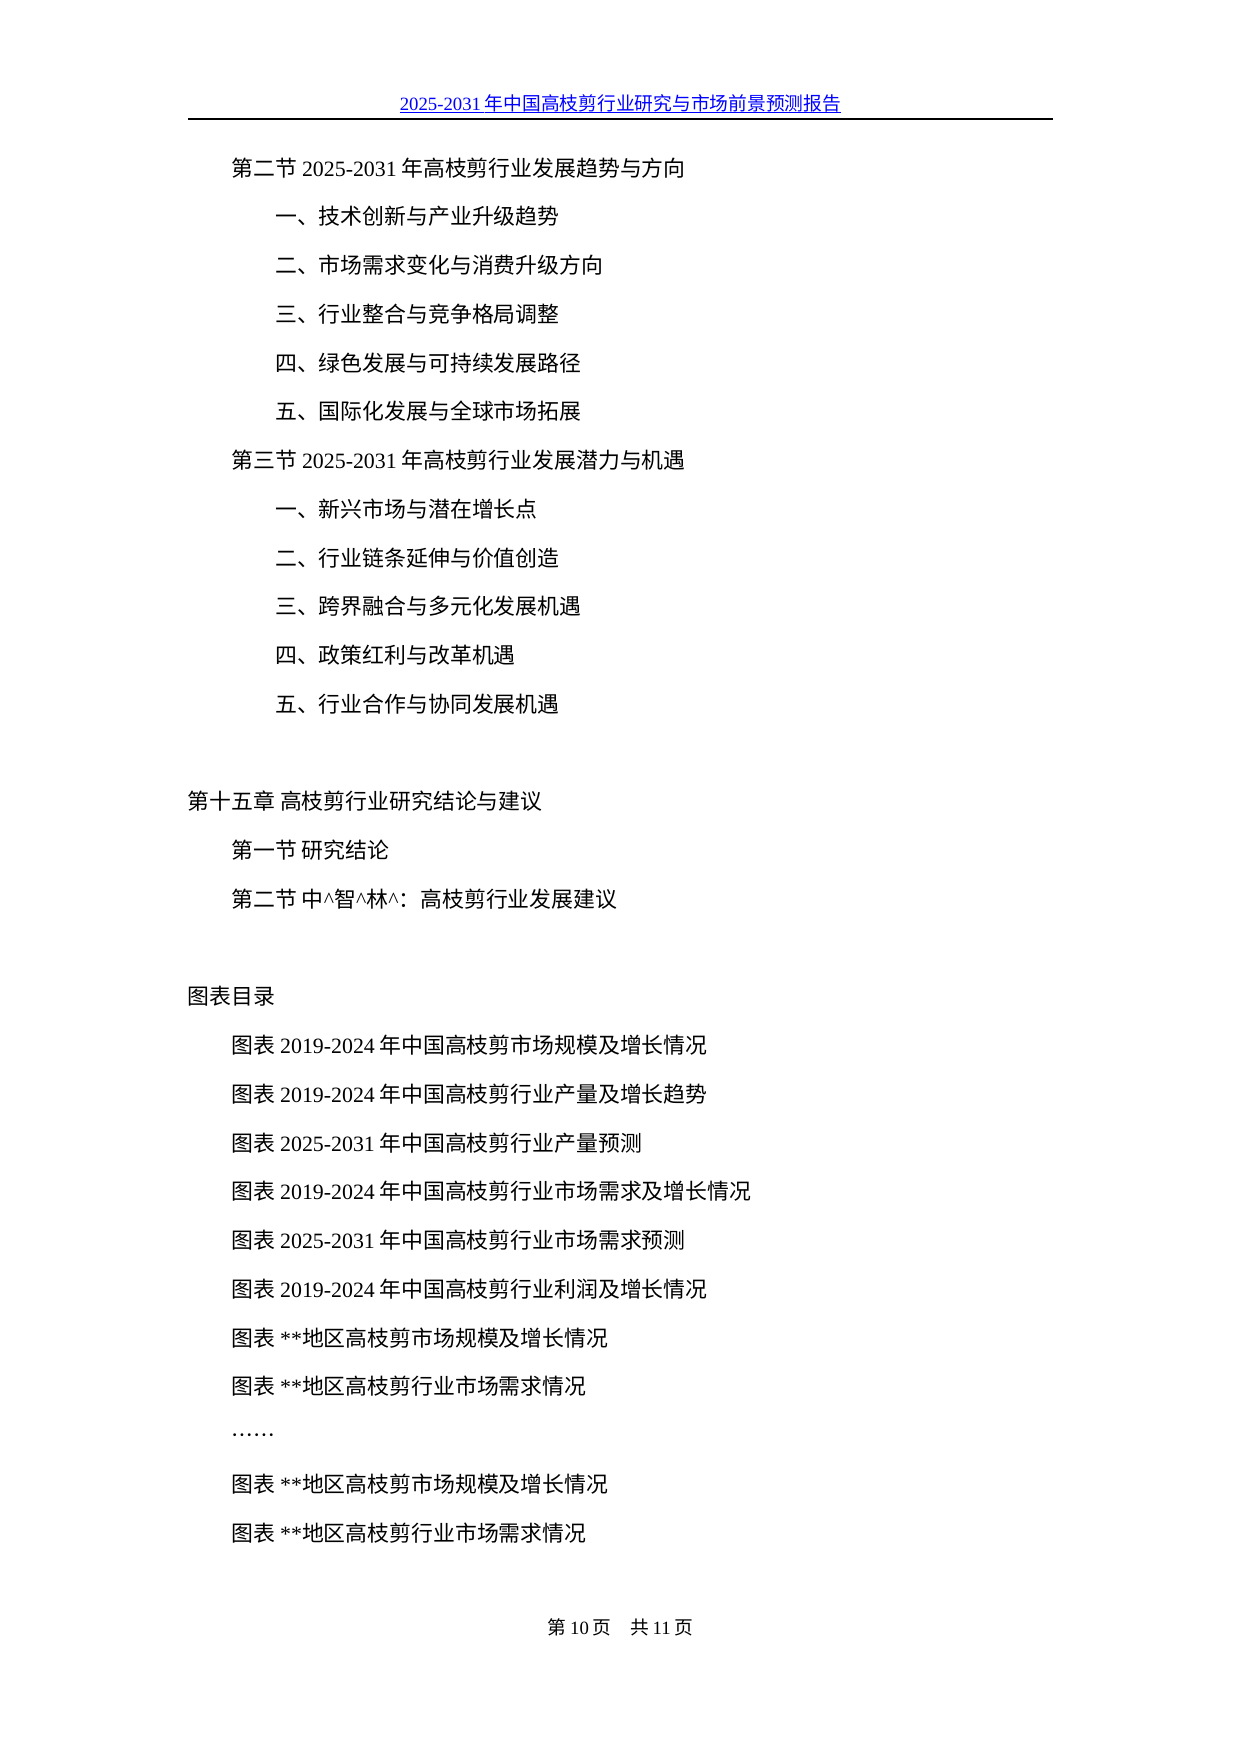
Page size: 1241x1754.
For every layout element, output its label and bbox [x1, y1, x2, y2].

text [187, 150, 1053, 1548]
